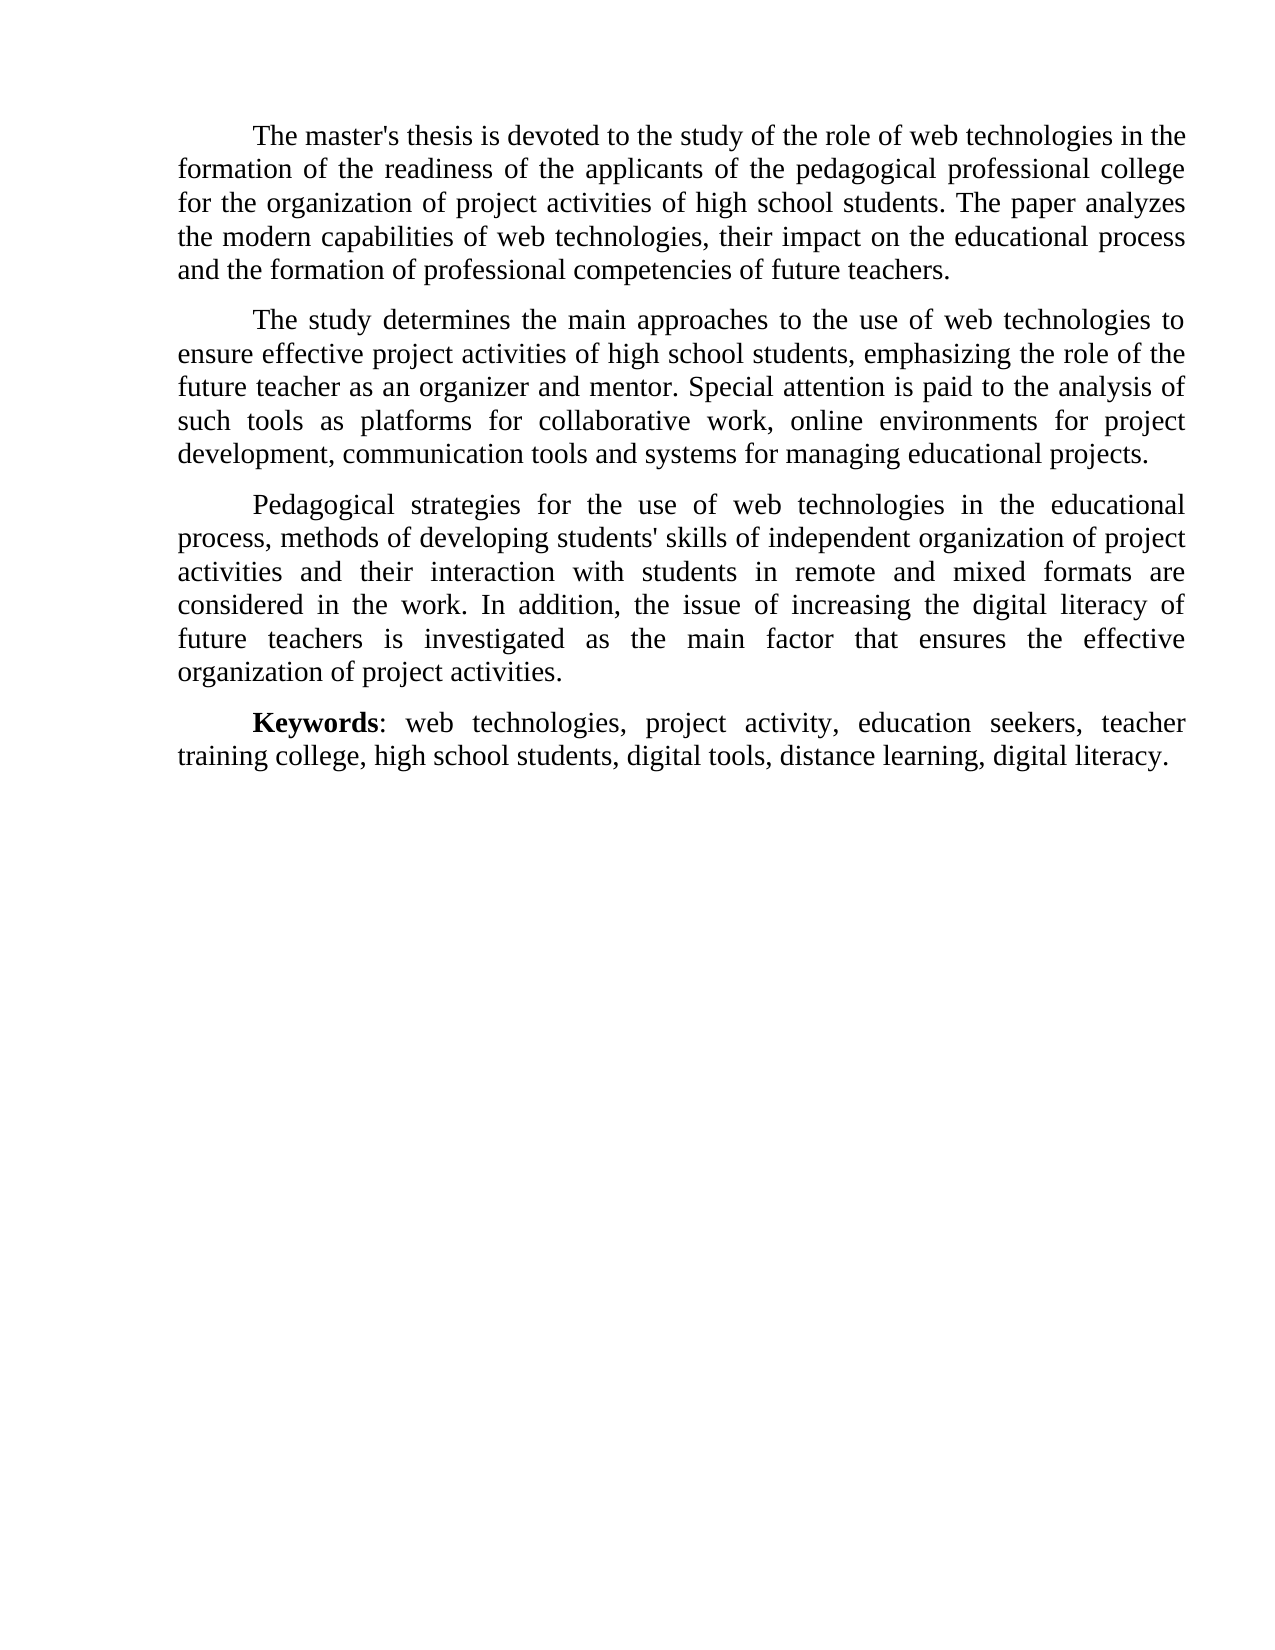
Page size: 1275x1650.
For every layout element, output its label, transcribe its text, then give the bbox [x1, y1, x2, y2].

text Keywords: web technologies, project activity, education seekers, teacher training college, high school students, digital tools, distance learning, digital literacy. [177, 705, 1186, 772]
text The study determines the main approaches to the use of web technologies to ensure effective project activities of high school students, emphasizing the role of the future teacher as an organizer and mentor. Special attention is paid to the analysis of such tools as platforms for collaborative work, online environments for project development, communication tools and systems for managing educational projects. [177, 302, 1186, 470]
text The master's thesis is devoted to the study of the role of web technologies in the formation of the readiness of the applicants of the pedagogical professional college for the organization of project activities of high school students. The paper analyzes the modern capabilities of web technologies, their impact on the educational process and the formation of professional competencies of future teachers. [177, 118, 1186, 286]
text Pedagogical strategies for the use of web technologies in the educational process, methods of developing students' skills of independent organization of project activities and their interaction with students in remote and mixed formats are considered in the work. In addition, the issue of increasing the digital literacy of future teachers is investigated as the main factor that ensures the effective organization of project activities. [177, 487, 1186, 688]
